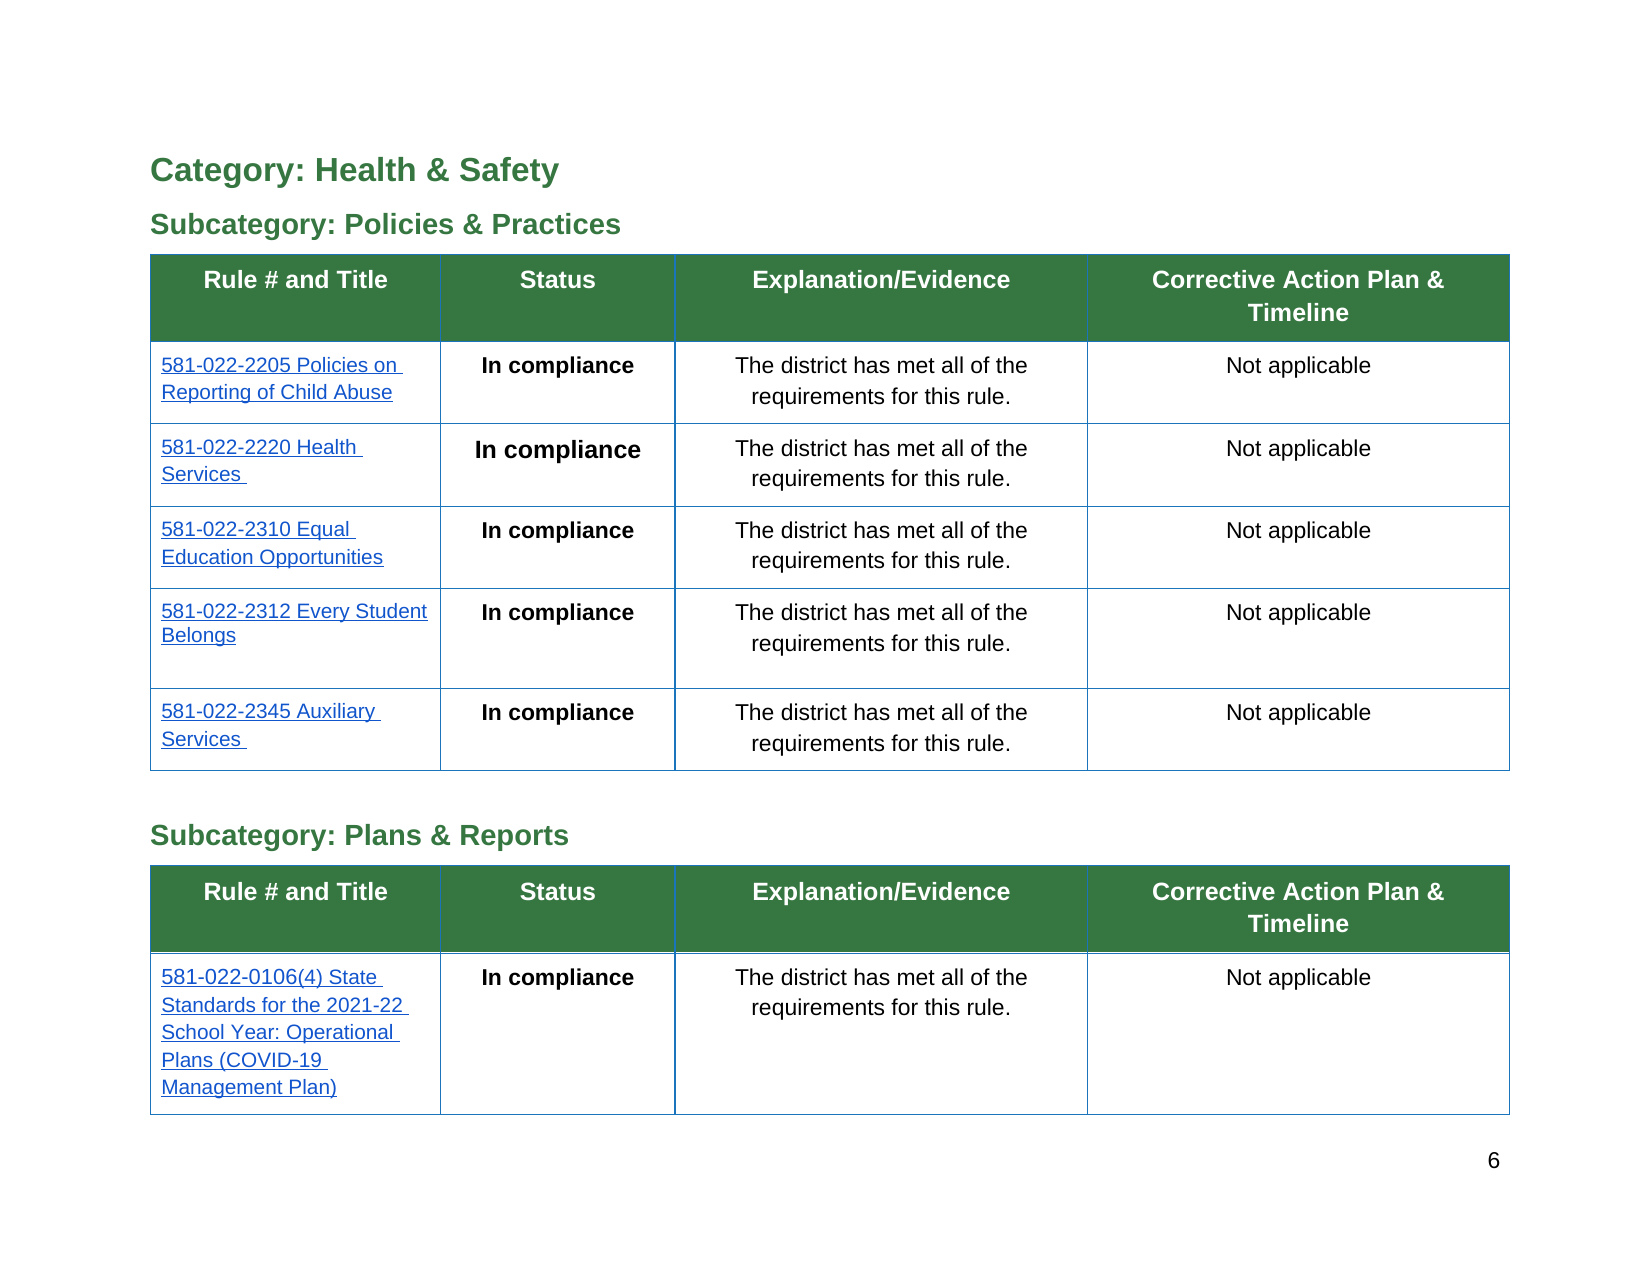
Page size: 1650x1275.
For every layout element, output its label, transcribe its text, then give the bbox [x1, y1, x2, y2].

table_cell [441, 342, 674, 423]
table_cell 581-022-2310 Equal Education Opportunities [151, 507, 440, 588]
subtitle Category: Health & Safety [150, 150, 1500, 188]
table_header Corrective Action Plan & Timeline [1088, 866, 1509, 952]
subtitle Subcategory: Policies & Practices [150, 207, 1500, 240]
table_cell 581-022-0106(4) State Standards for the 2021-22 School Year: Operational Plans (COVID-19 Management Plan) [151, 954, 440, 1113]
table_header Rule # and Title [151, 866, 440, 952]
table_cell [441, 954, 674, 1113]
table_cell 581-022-2312 Every Student Belongs [151, 589, 440, 688]
table_cell [441, 689, 674, 770]
table_header Status [441, 866, 674, 952]
table_cell 581-022-2205 Policies on Reporting of Child Abuse [151, 342, 440, 423]
table_header Corrective Action Plan & Timeline [1088, 255, 1509, 341]
table_cell 581-022-2345 Auxiliary Services [151, 689, 440, 770]
table_header Explanation/Evidence [676, 255, 1087, 341]
table_header Status [441, 255, 674, 341]
subtitle Subcategory: Plans & Reports [150, 818, 1500, 852]
table_cell [441, 589, 674, 688]
table_cell 581-022-2220 Health Services [151, 424, 440, 506]
table_header Explanation/Evidence [676, 866, 1087, 952]
table_cell [441, 424, 674, 506]
table_header Rule # and Title [151, 255, 440, 341]
table_cell [441, 507, 674, 588]
